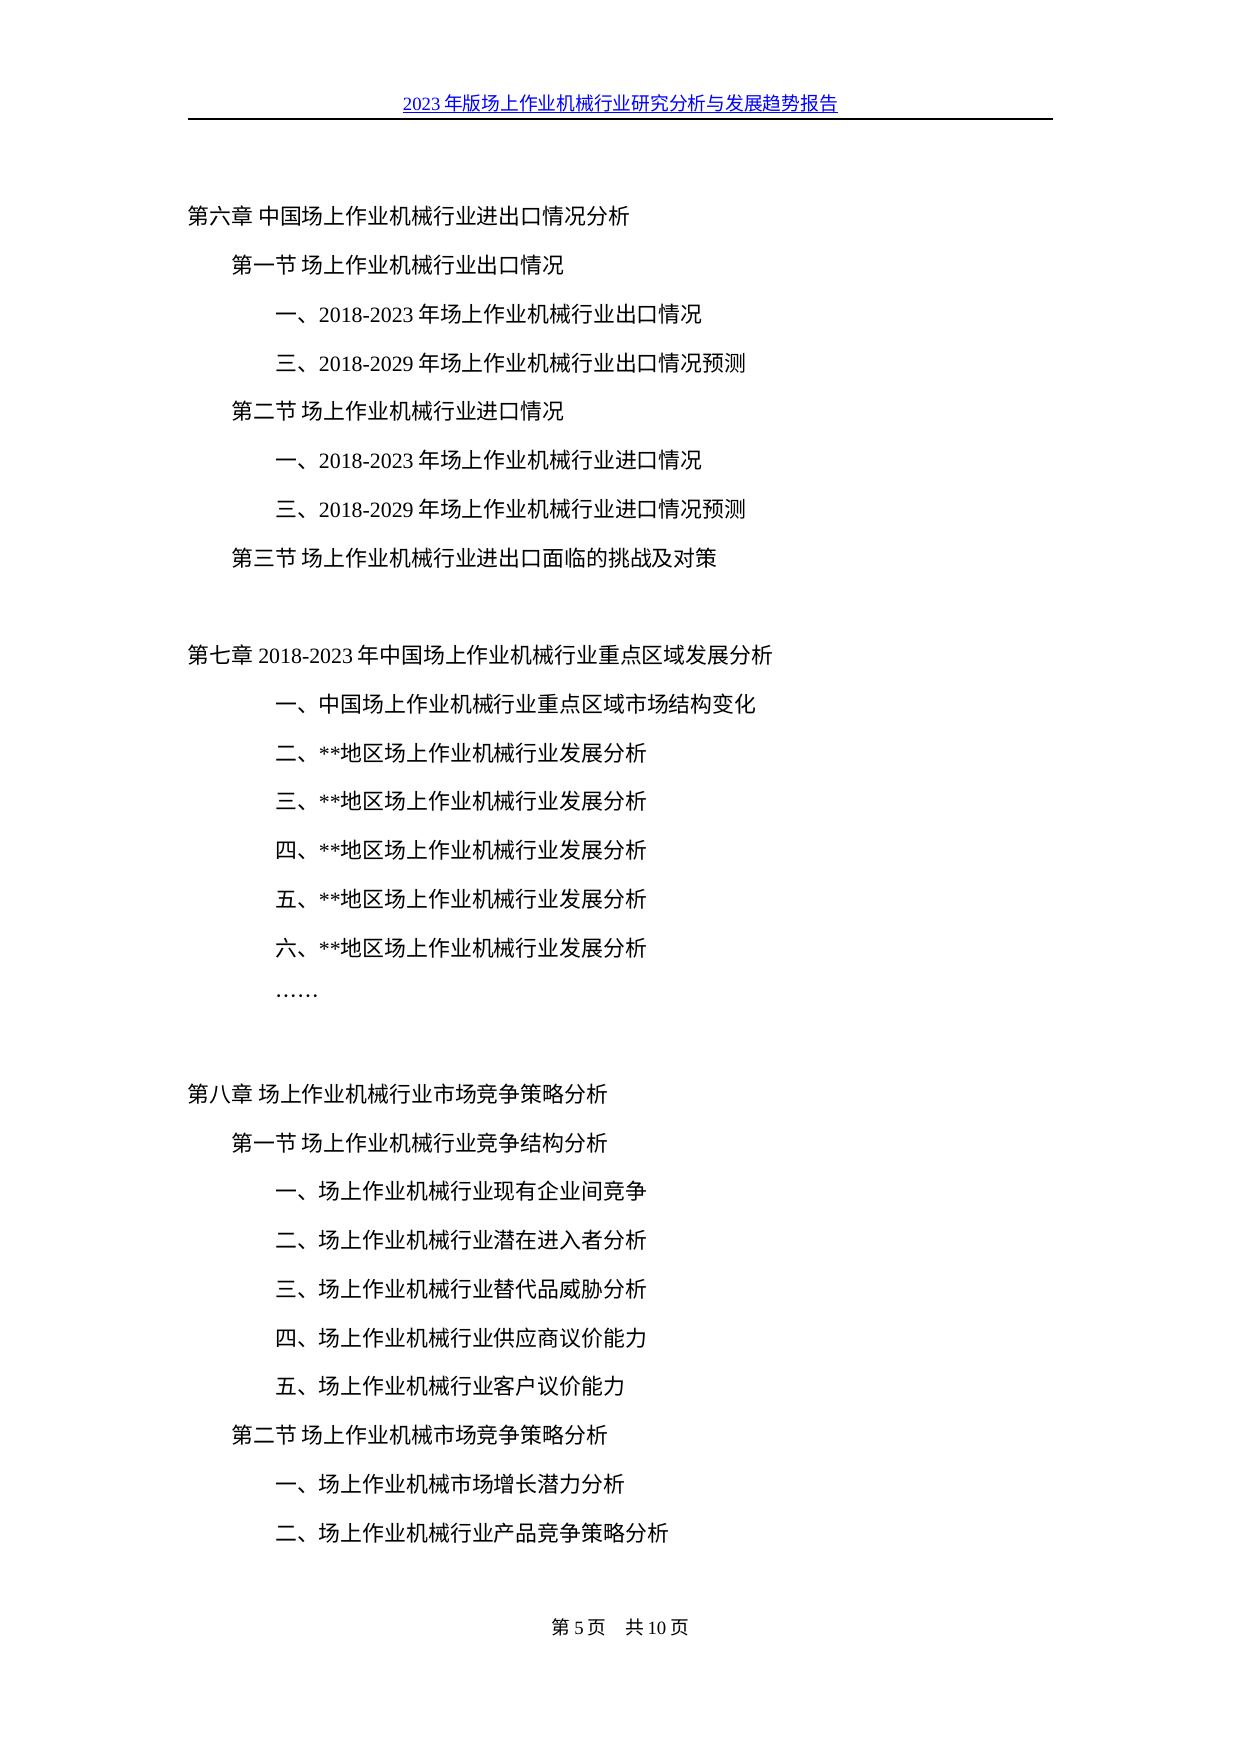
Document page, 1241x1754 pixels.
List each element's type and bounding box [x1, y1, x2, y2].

text [187, 150, 1053, 1548]
